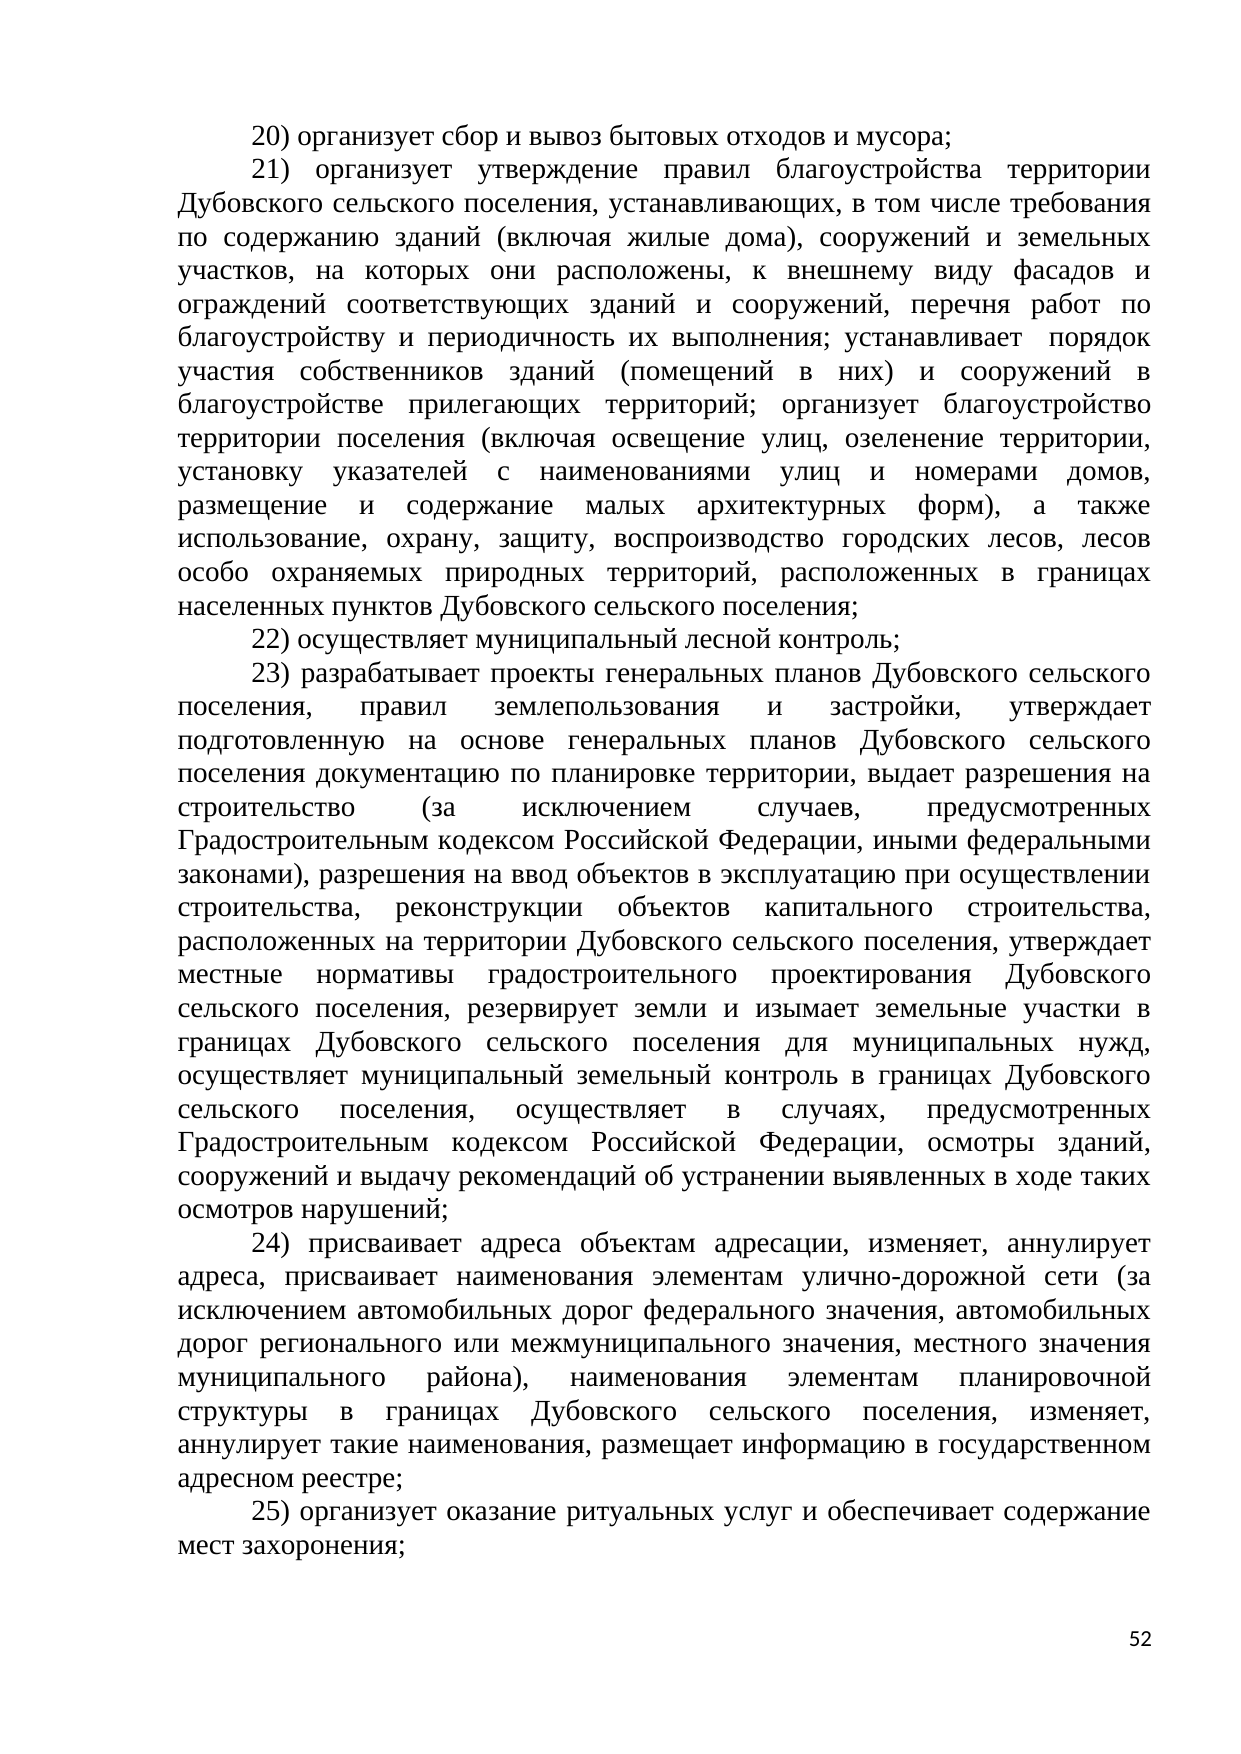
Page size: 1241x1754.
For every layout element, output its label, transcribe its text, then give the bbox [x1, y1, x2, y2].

text 23) разрабатывает проекты генеральных планов Дубовского сельского поселения, правил землепользования и застройки, утверждает подготовленную на основе генеральных планов Дубовского сельского поселения документацию по планировке территории, выдает разрешения на строительство (за исключением случаев, предусмотренных Градостроительным кодексом Российской Федерации, иными федеральными законами), разрешения на ввод объектов в эксплуатацию при осуществлении строительства, реконструкции объектов капитального строительства, расположенных на территории Дубовского сельского поселения, утверждает местные нормативы градостроительного проектирования Дубовского сельского поселения, резервирует земли и изымает земельные участки в границах Дубовского сельского поселения для муниципальных нужд, осуществляет муниципальный земельный контроль в границах Дубовского сельского поселения, осуществляет в случаях, предусмотренных Градостроительным кодексом Российской Федерации, осмотры зданий, сооружений и выдачу рекомендаций об устранении выявленных в ходе таких осмотров нарушений; [177, 655, 1152, 1225]
text 25) организует оказание ритуальных услуг и обеспечивает содержание мест захоронения; [177, 1493, 1152, 1560]
text 22) осуществляет муниципальный лесной контроль; [177, 621, 1152, 655]
text 24) присваивает адреса объектам адресации, изменяет, аннулирует адреса, присваивает наименования элементам улично-дорожной сети (за исключением автомобильных дорог федерального значения, автомобильных дорог регионального или межмуниципального значения, местного значения муниципального района), наименования элементам планировочной структуры в границах Дубовского сельского поселения, изменяет, аннулирует такие наименования, размещает информацию в государственном адресном реестре; [177, 1225, 1152, 1493]
text 21) организует утверждение правил благоустройства территории Дубовского сельского поселения, устанавливающих, в том числе требования по содержанию зданий (включая жилые дома), сооружений и земельных участков, на которых они расположены, к внешнему виду фасадов и ограждений соответствующих зданий и сооружений, перечня работ по благоустройству и периодичность их выполнения; устанавливает порядок участия собственников зданий (помещений в них) и сооружений в благоустройстве прилегающих территорий; организует благоустройство территории поселения (включая освещение улиц, озеленение территории, установку указателей с наименованиями улиц и номерами домов, размещение и содержание малых архитектурных форм), а также использование, охрану, защиту, воспроизводство городских лесов, лесов особо охраняемых природных территорий, расположенных в границах населенных пунктов Дубовского сельского поселения; [177, 152, 1152, 621]
text 20) организует сбор и вывоз бытовых отходов и мусора; [177, 118, 1152, 152]
